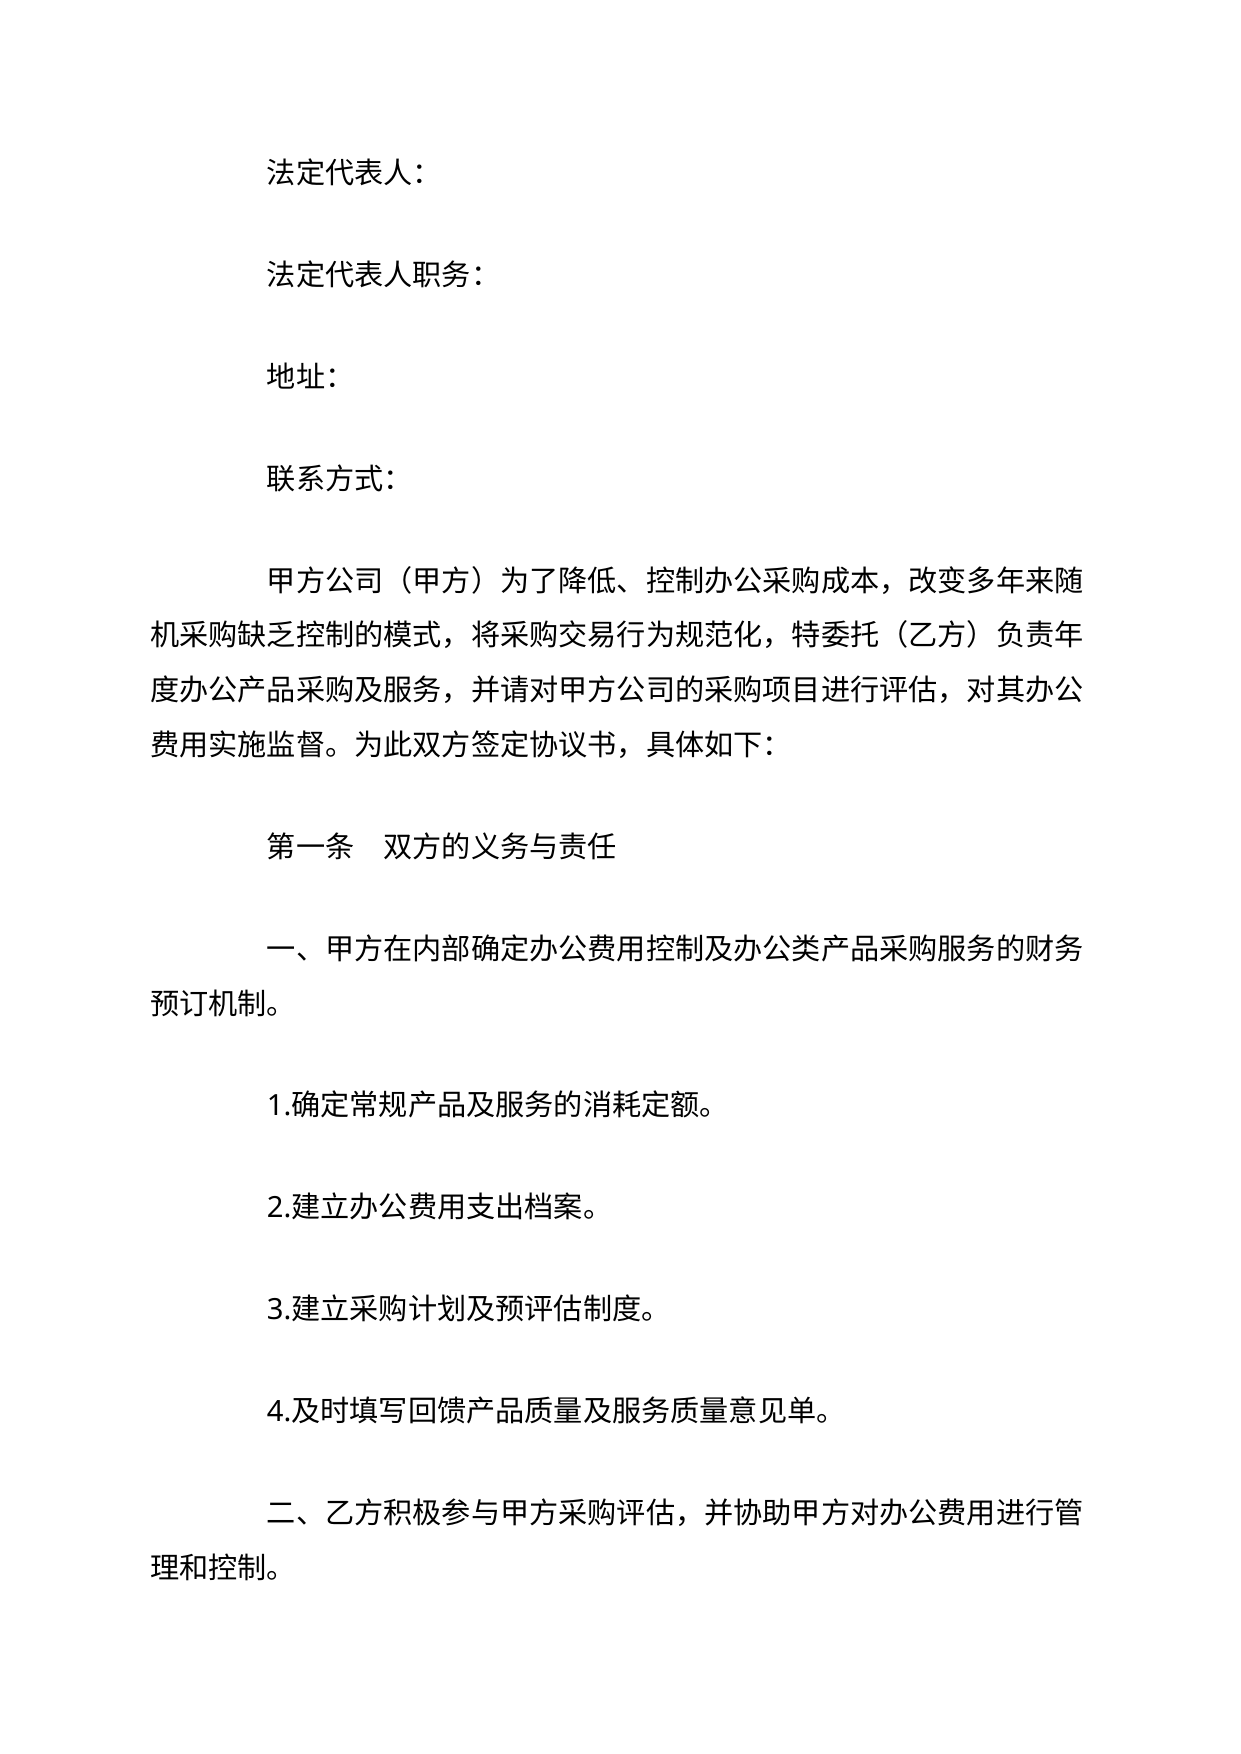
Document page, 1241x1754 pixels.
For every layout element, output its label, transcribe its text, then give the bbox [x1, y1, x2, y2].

text 1.确定常规产品及服务的消耗定额。 [150, 1082, 1090, 1124]
text 法定代表人职务： [150, 252, 1090, 294]
text 地址： [150, 353, 1090, 396]
text 一、甲方在内部确定办公费用控制及办公类产品采购服务的财务预订机制。 [150, 925, 1090, 1022]
text 第一条 双方的义务与责任 [150, 823, 1090, 866]
text 甲方公司（甲方）为了降低、控制办公采购成本，改变多年来随机采购缺乏控制的模式，将采购交易行为规范化，特委托（乙方）负责年度办公产品采购及服务，并请对甲方公司的采购项目进行评估，对其办公费用实施监督。为此双方签定协议书，具体如下： [150, 557, 1090, 764]
text 3.建立采购计划及预评估制度。 [150, 1286, 1090, 1328]
text 4.及时填写回馈产品质量及服务质量意见单。 [150, 1388, 1090, 1430]
text 2.建立办公费用支出档案。 [150, 1184, 1090, 1226]
text 法定代表人： [150, 150, 1090, 192]
text 二、乙方积极参与甲方采购评估，并协助甲方对办公费用进行管理和控制。 [150, 1490, 1090, 1587]
text 联系方式： [150, 455, 1090, 498]
